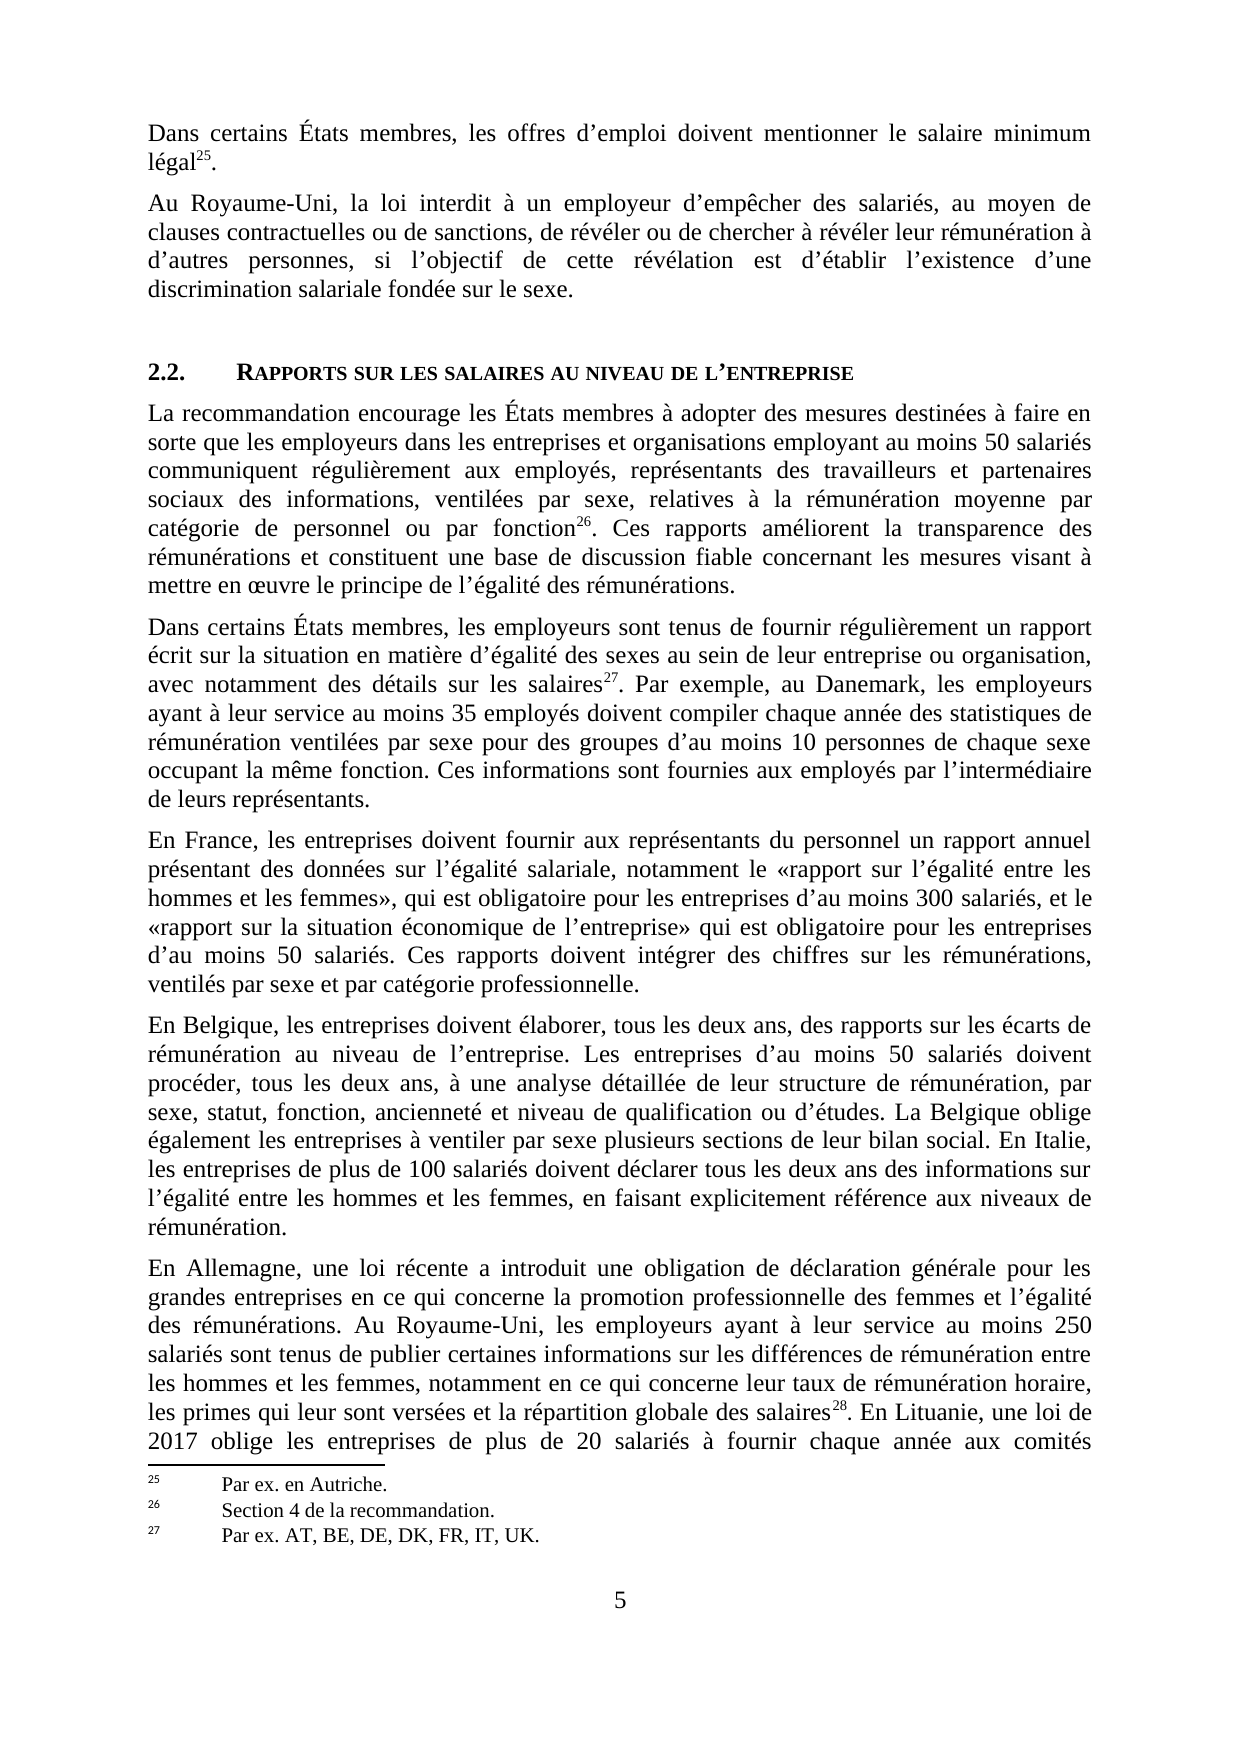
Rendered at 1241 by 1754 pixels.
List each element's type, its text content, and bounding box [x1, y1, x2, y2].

list Rapports sur les salaires au niveau de l’entreprise [148, 357, 1093, 386]
text Dans certains États membres, les offres d’emploi doivent mentionner le salaire minimum légal. [148, 118, 1093, 176]
text En France, les entreprises doivent fournir aux représentants du personnel un rapport annuel présentant des données sur l’égalité salariale, notamment le «rapport sur l’égalité entre les hommes et les femmes», qui est obligatoire pour les entreprises d’au moins 300 salariés, et le «rapport sur la situation économique de l’entreprise» qui est obligatoire pour les entreprises d’au moins 50 salariés. Ces rapports doivent intégrer des chiffres sur les rémunérations, ventilés par sexe et par catégorie professionnelle. [148, 826, 1093, 998]
text Au Royaume-Uni, la loi interdit à un employeur d’empêcher des salariés, au moyen de clauses contractuelles ou de sanctions, de révéler ou de chercher à révéler leur rémunération à d’autres personnes, si l’objectif de cette révélation est d’établir l’existence d’une discrimination salariale fondée sur le sexe. [148, 188, 1093, 303]
text Dans certains États membres, les employeurs sont tenus de fournir régulièrement un rapport écrit sur la situation en matière d’égalité des sexes au sein de leur entreprise ou organisation, avec notamment des détails sur les salaires. Par exemple, au Danemark, les employeurs ayant à leur service au moins 35 employés doivent compiler chaque année des statistiques de rémunération ventilées par sexe pour des groupes d’au moins 10 personnes de chaque sexe occupant la même fonction. Ces informations sont fournies aux employés par l’intermédiaire de leurs représentants. [148, 612, 1093, 813]
text En Belgique, les entreprises doivent élaborer, tous les deux ans, des rapports sur les écarts de rémunération au niveau de l’entreprise. Les entreprises d’au moins 50 salariés doivent procéder, tous les deux ans, à une analyse détaillée de leur structure de rémunération, par sexe, statut, fonction, ancienneté et niveau de qualification ou d’études. La Belgique oblige également les entreprises à ventiler par sexe plusieurs sections de leur bilan social. En Italie, les entreprises de plus de 100 salariés doivent déclarer tous les deux ans des informations sur l’égalité entre les hommes et les femmes, en faisant explicitement référence aux niveaux de rémunération. [148, 1011, 1093, 1241]
text La recommandation encourage les États membres à adopter des mesures destinées à faire en sorte que les employeurs dans les entreprises et organisations employant au moins 50 salariés communiquent régulièrement aux employés, représentants des travailleurs et partenaires sociaux des informations, ventilées par sexe, relatives à la rémunération moyenne par catégorie de personnel ou par fonction. Ces rapports améliorent la transparence des rémunérations et constituent une base de discussion fiable concernant les mesures visant à mettre en œuvre le principe de l’égalité des rémunérations. [148, 398, 1093, 599]
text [148, 1253, 1093, 1455]
